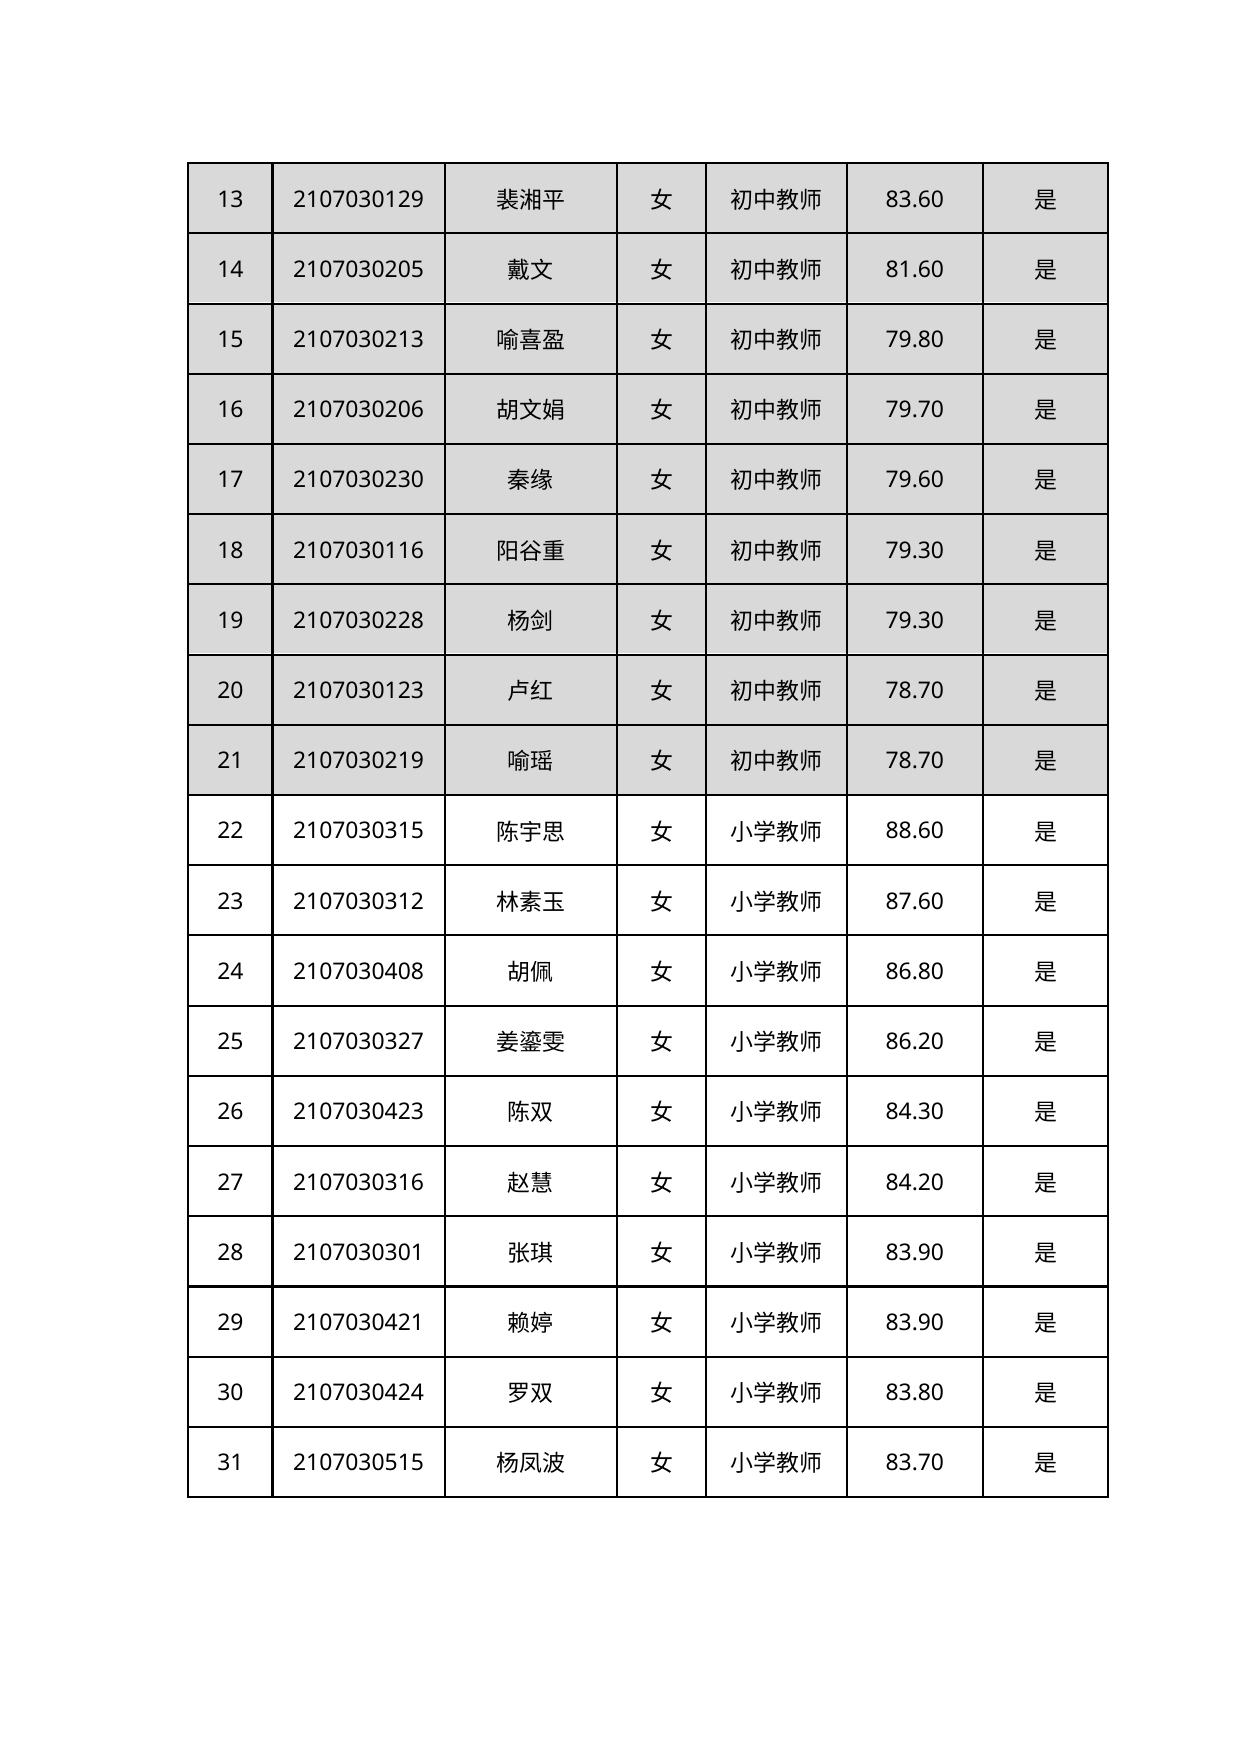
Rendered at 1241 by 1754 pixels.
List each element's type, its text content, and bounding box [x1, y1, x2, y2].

table_cell 21 [189, 726, 271, 794]
table_cell 女 [618, 796, 705, 864]
table_cell 姜鎏雯 [446, 1007, 616, 1075]
table_cell 杨凤波 [446, 1428, 616, 1496]
table_cell 2107030327 [274, 1007, 444, 1075]
table_cell 31 [189, 1428, 271, 1496]
table_cell 阳谷重 [446, 515, 616, 583]
table_cell 2107030423 [274, 1077, 444, 1145]
table_cell 是 [984, 1007, 1107, 1075]
table_cell 30 [189, 1358, 271, 1426]
table_cell 女 [618, 1147, 705, 1215]
table_cell 26 [189, 1077, 271, 1145]
table_cell 杨剑 [446, 585, 616, 653]
table_cell 83.60 [848, 164, 982, 232]
table_cell 小学教师 [707, 936, 846, 1004]
table_cell 88.60 [848, 796, 982, 864]
table_cell 83.80 [848, 1358, 982, 1426]
table_cell 女 [618, 234, 705, 302]
table_cell 是 [984, 1147, 1107, 1215]
table_cell 女 [618, 726, 705, 794]
table_cell 赖婷 [446, 1288, 616, 1356]
table_cell 20 [189, 656, 271, 724]
table_cell 84.30 [848, 1077, 982, 1145]
table_cell 是 [984, 1077, 1107, 1145]
table_cell 是 [984, 936, 1107, 1004]
table_cell 喻瑶 [446, 726, 616, 794]
table_cell 15 [189, 305, 271, 373]
table_cell 79.70 [848, 375, 982, 443]
table_cell 24 [189, 936, 271, 1004]
table_cell 小学教师 [707, 1147, 846, 1215]
table_cell 14 [189, 234, 271, 302]
table_cell 是 [984, 445, 1107, 513]
table_cell 2107030315 [274, 796, 444, 864]
table_cell 胡文娟 [446, 375, 616, 443]
table_cell 女 [618, 1358, 705, 1426]
table_cell 戴文 [446, 234, 616, 302]
table_cell 83.70 [848, 1428, 982, 1496]
table_cell 小学教师 [707, 1288, 846, 1356]
table_cell 2107030205 [274, 234, 444, 302]
table_cell 2107030316 [274, 1147, 444, 1215]
table_cell 女 [618, 1428, 705, 1496]
table_cell 2107030301 [274, 1217, 444, 1285]
table_cell 是 [984, 1428, 1107, 1496]
table_cell 赵慧 [446, 1147, 616, 1215]
table_cell 2107030116 [274, 515, 444, 583]
table_cell 84.20 [848, 1147, 982, 1215]
table_cell 女 [618, 1288, 705, 1356]
table_cell 2107030228 [274, 585, 444, 653]
table_cell 16 [189, 375, 271, 443]
table_cell 23 [189, 866, 271, 934]
table_cell 79.80 [848, 305, 982, 373]
table_cell 2107030230 [274, 445, 444, 513]
table_cell 83.90 [848, 1217, 982, 1285]
table_cell 女 [618, 1217, 705, 1285]
table_cell 胡佩 [446, 936, 616, 1004]
table_cell 秦缘 [446, 445, 616, 513]
table_cell 是 [984, 726, 1107, 794]
table_cell 17 [189, 445, 271, 513]
table_cell 2107030123 [274, 656, 444, 724]
table_cell 是 [984, 515, 1107, 583]
table_cell 女 [618, 656, 705, 724]
table_cell 初中教师 [707, 164, 846, 232]
table_cell 2107030421 [274, 1288, 444, 1356]
table_cell 78.70 [848, 656, 982, 724]
table_cell 19 [189, 585, 271, 653]
table_cell 是 [984, 164, 1107, 232]
table_cell 79.30 [848, 515, 982, 583]
table_cell 是 [984, 1358, 1107, 1426]
table_cell 2107030515 [274, 1428, 444, 1496]
table_cell 是 [984, 796, 1107, 864]
table_cell 初中教师 [707, 726, 846, 794]
table_cell 2107030424 [274, 1358, 444, 1426]
table_cell 卢红 [446, 656, 616, 724]
table_cell 女 [618, 866, 705, 934]
table_cell 是 [984, 866, 1107, 934]
table_cell 2107030129 [274, 164, 444, 232]
table_cell 2107030312 [274, 866, 444, 934]
table_cell 86.80 [848, 936, 982, 1004]
table_cell 初中教师 [707, 656, 846, 724]
table_cell 18 [189, 515, 271, 583]
table_cell 女 [618, 445, 705, 513]
table_cell 女 [618, 936, 705, 1004]
table_cell 是 [984, 1217, 1107, 1285]
table_cell 13 [189, 164, 271, 232]
table_cell 罗双 [446, 1358, 616, 1426]
table_cell 陈宇思 [446, 796, 616, 864]
table_cell 86.20 [848, 1007, 982, 1075]
table_cell 张琪 [446, 1217, 616, 1285]
table_cell 小学教师 [707, 1428, 846, 1496]
table_cell 29 [189, 1288, 271, 1356]
table_cell 27 [189, 1147, 271, 1215]
table_cell 是 [984, 375, 1107, 443]
table_cell 是 [984, 234, 1107, 302]
table_cell 女 [618, 375, 705, 443]
table_cell 小学教师 [707, 1007, 846, 1075]
table_cell 女 [618, 515, 705, 583]
table_cell 小学教师 [707, 1077, 846, 1145]
table_cell 是 [984, 1288, 1107, 1356]
table_cell 81.60 [848, 234, 982, 302]
table_cell 小学教师 [707, 1358, 846, 1426]
table_cell 女 [618, 585, 705, 653]
table_cell 2107030206 [274, 375, 444, 443]
table_cell 初中教师 [707, 585, 846, 653]
table_cell 女 [618, 1077, 705, 1145]
table_cell 初中教师 [707, 515, 846, 583]
table_cell 是 [984, 305, 1107, 373]
table_cell 陈双 [446, 1077, 616, 1145]
table_cell 喻喜盈 [446, 305, 616, 373]
table_cell 2107030213 [274, 305, 444, 373]
table_cell 女 [618, 305, 705, 373]
table_cell 79.30 [848, 585, 982, 653]
table_cell 初中教师 [707, 234, 846, 302]
table_cell 裴湘平 [446, 164, 616, 232]
table_cell 女 [618, 1007, 705, 1075]
table_cell 25 [189, 1007, 271, 1075]
table_cell 22 [189, 796, 271, 864]
table_cell 87.60 [848, 866, 982, 934]
table_cell 2107030408 [274, 936, 444, 1004]
table_cell 小学教师 [707, 866, 846, 934]
table_cell 小学教师 [707, 1217, 846, 1285]
table_cell 初中教师 [707, 445, 846, 513]
table_cell 是 [984, 656, 1107, 724]
table_cell 28 [189, 1217, 271, 1285]
table_cell 79.60 [848, 445, 982, 513]
table_cell 是 [984, 585, 1107, 653]
table_cell 女 [618, 164, 705, 232]
table_cell 2107030219 [274, 726, 444, 794]
table_cell 83.90 [848, 1288, 982, 1356]
table_cell 小学教师 [707, 796, 846, 864]
table_cell 初中教师 [707, 305, 846, 373]
table_cell 78.70 [848, 726, 982, 794]
table_cell 初中教师 [707, 375, 846, 443]
table_cell 林素玉 [446, 866, 616, 934]
